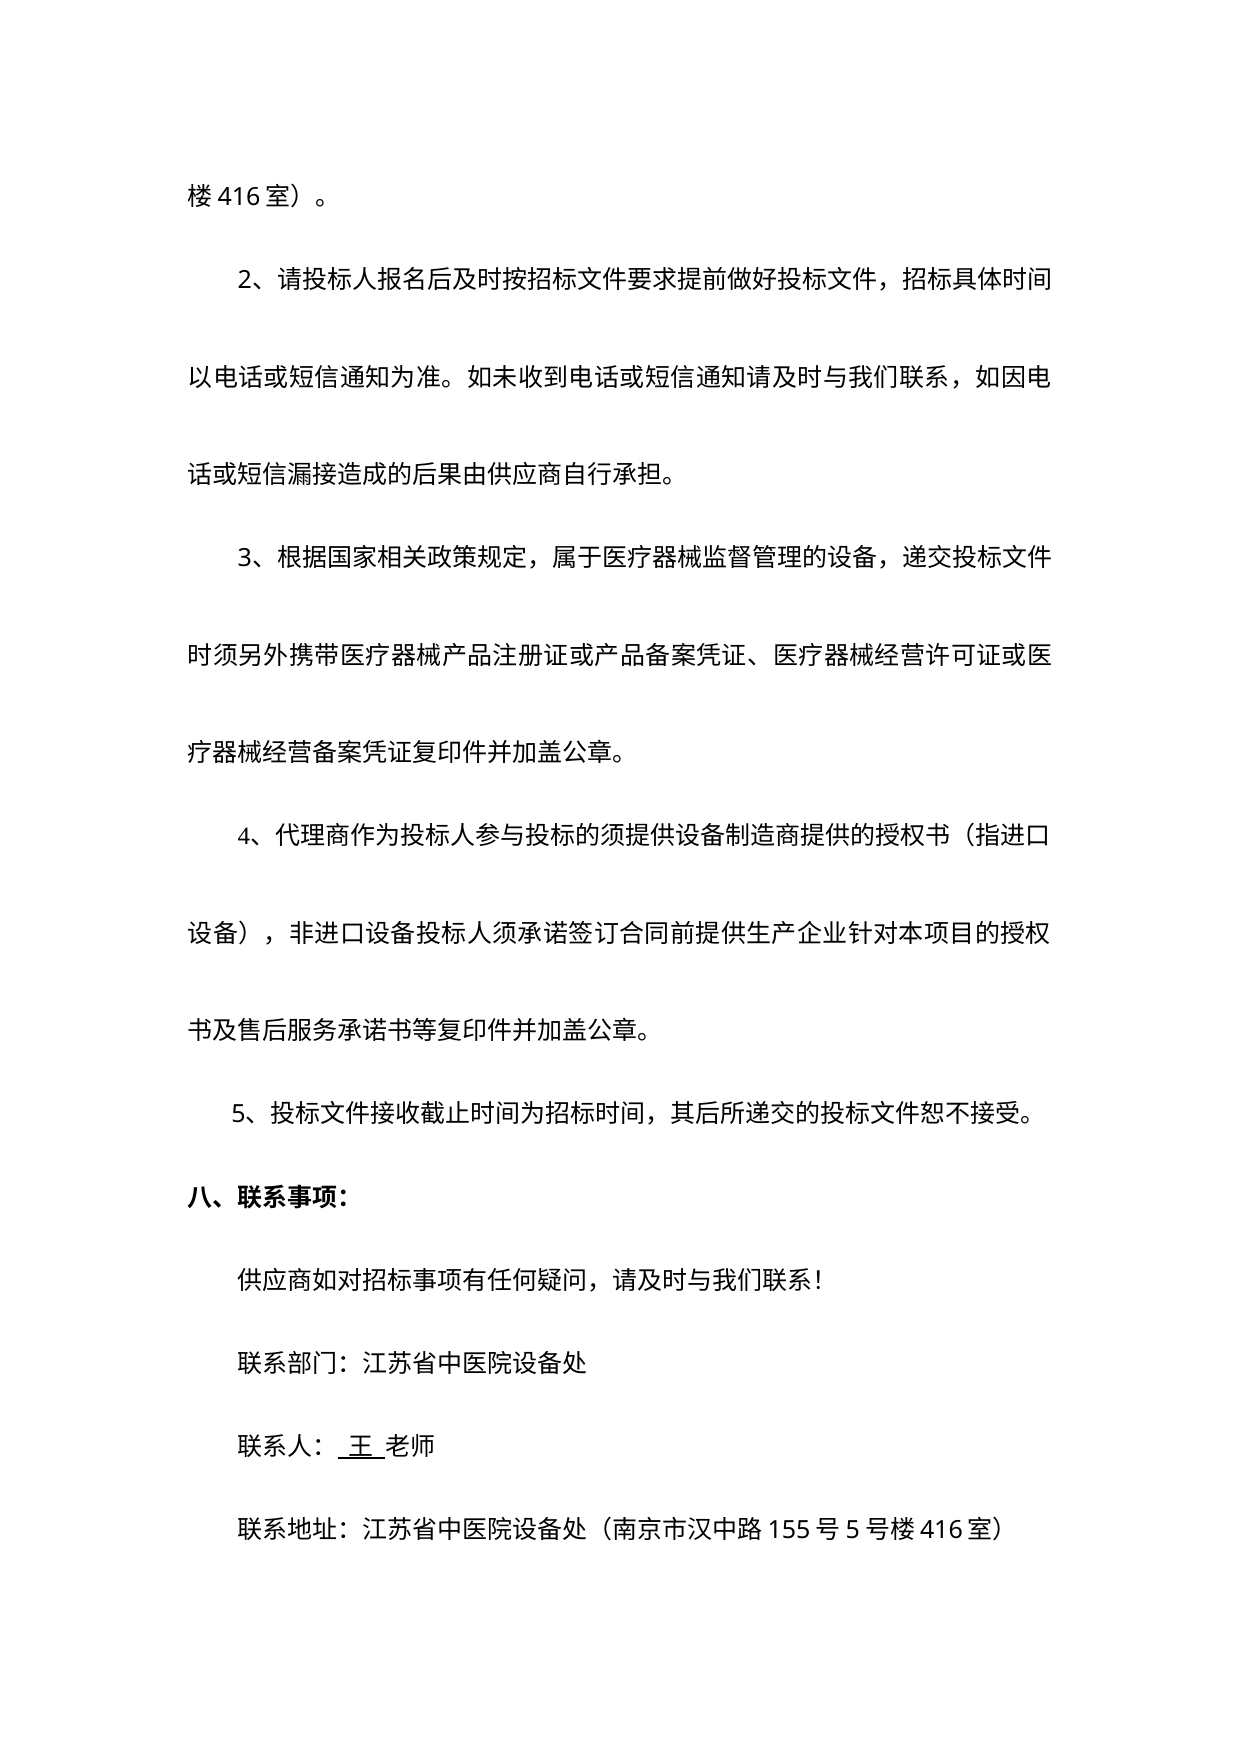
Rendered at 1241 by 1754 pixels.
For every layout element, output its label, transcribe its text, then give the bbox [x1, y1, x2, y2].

text 2、请投标人报名后及时按招标文件要求提前做好投标文件，招标具体时间以电话或短信通知为准。如未收到电话或短信通知请及时与我们联系，如因电话或短信漏接造成的后果由供应商自行承担。 [187, 245, 1053, 505]
text 八、联系事项： [187, 1163, 1053, 1228]
text 联系地址：江苏省中医院设备处（南京市汉中路155号5号楼416室） [187, 1495, 1053, 1560]
text 5、投标文件接收截止时间为招标时间，其后所递交的投标文件恕不接受。 [187, 1079, 1053, 1144]
text 联系人： 王 老师 [187, 1412, 1053, 1477]
text 供应商如对招标事项有任何疑问，请及时与我们联系！ [187, 1246, 1053, 1311]
text 4、代理商作为投标人参与投标的须提供设备制造商提供的授权书（指进口设备），非进口设备投标人须承诺签订合同前提供生产企业针对本项目的授权书及售后服务承诺书等复印件并加盖公章。 [187, 801, 1053, 1061]
text 3、根据国家相关政策规定，属于医疗器械监督管理的设备，递交投标文件时须另外携带医疗器械产品注册证或产品备案凭证、医疗器械经营许可证或医疗器械经营备案凭证复印件并加盖公章。 [187, 523, 1053, 783]
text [187, 162, 1053, 227]
text 联系部门：江苏省中医院设备处 [187, 1329, 1053, 1394]
